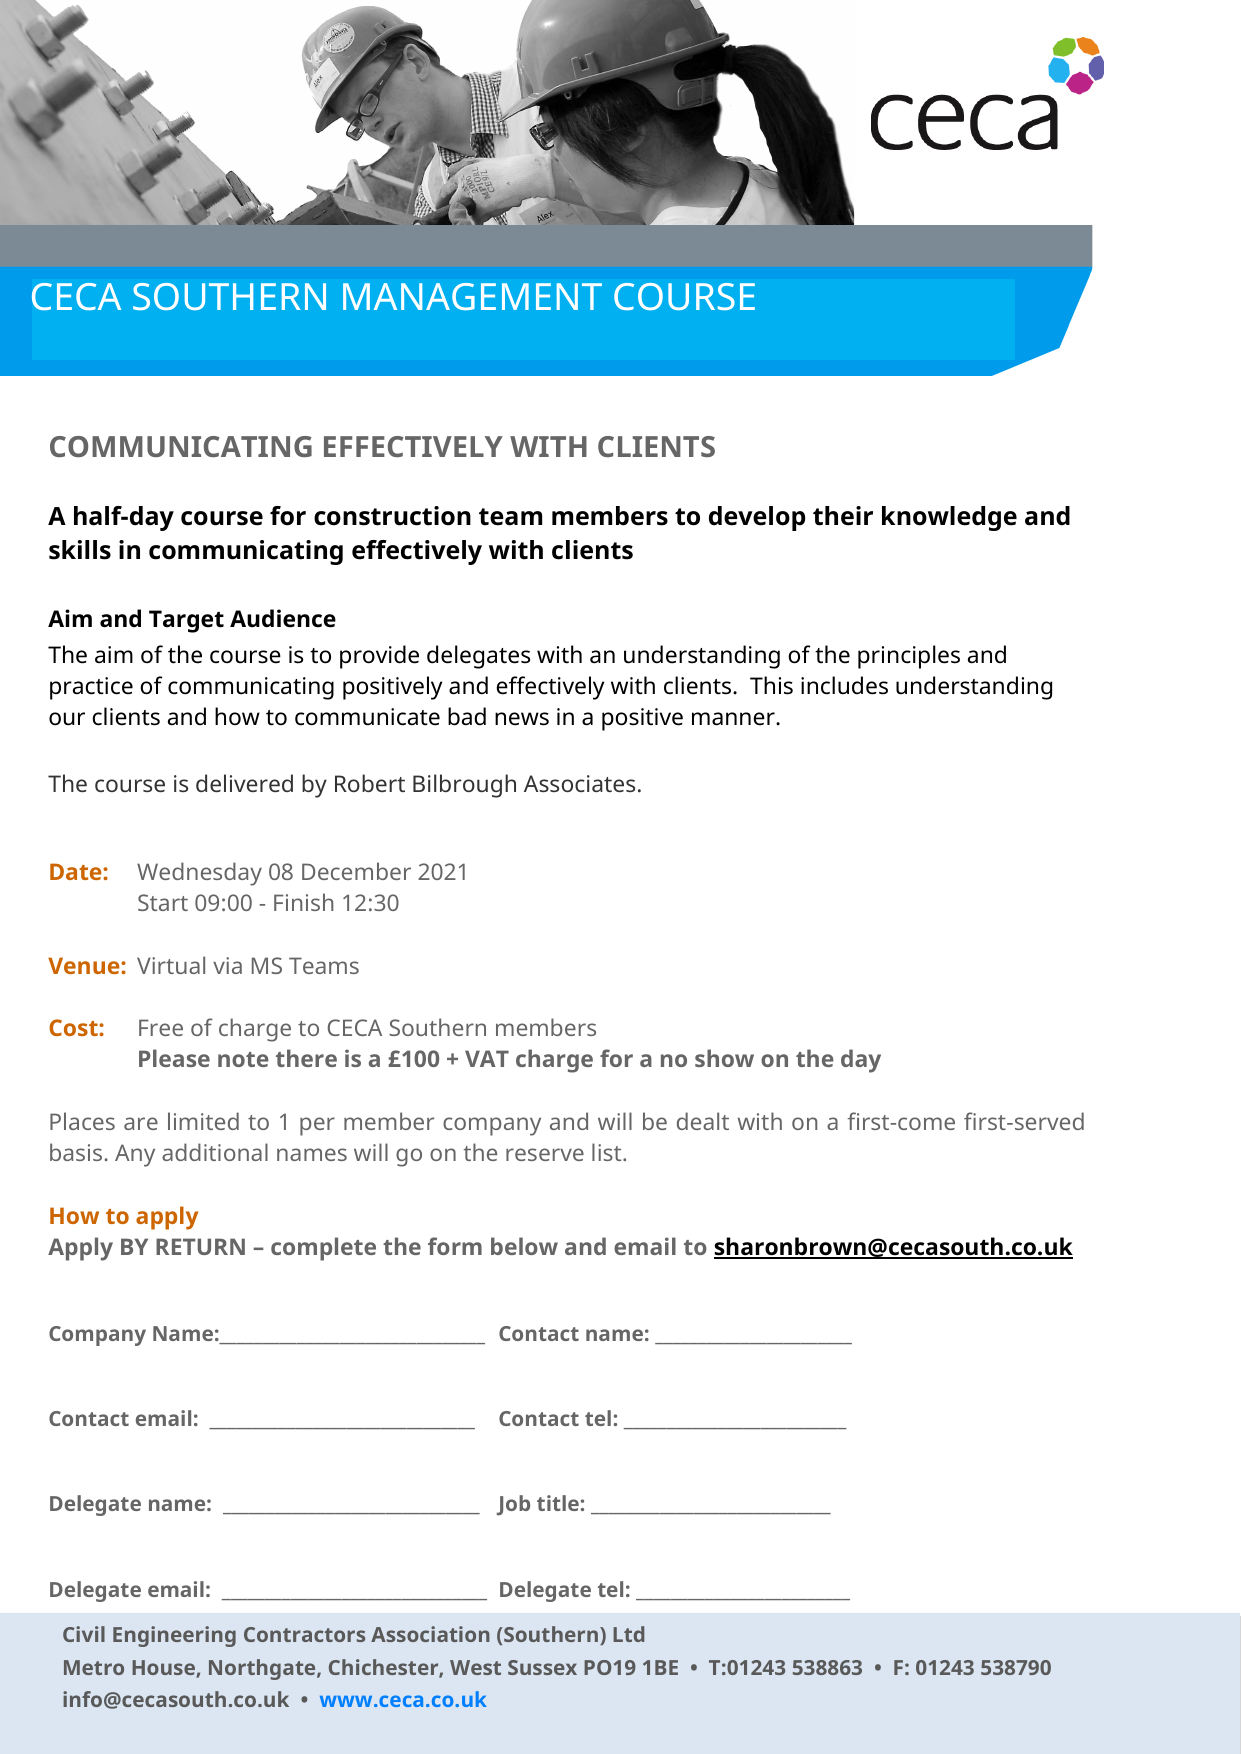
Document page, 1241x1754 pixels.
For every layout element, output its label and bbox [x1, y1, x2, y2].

picture [0, 0, 1093, 266]
picture [871, 37, 1104, 150]
picture [995, 271, 1093, 376]
